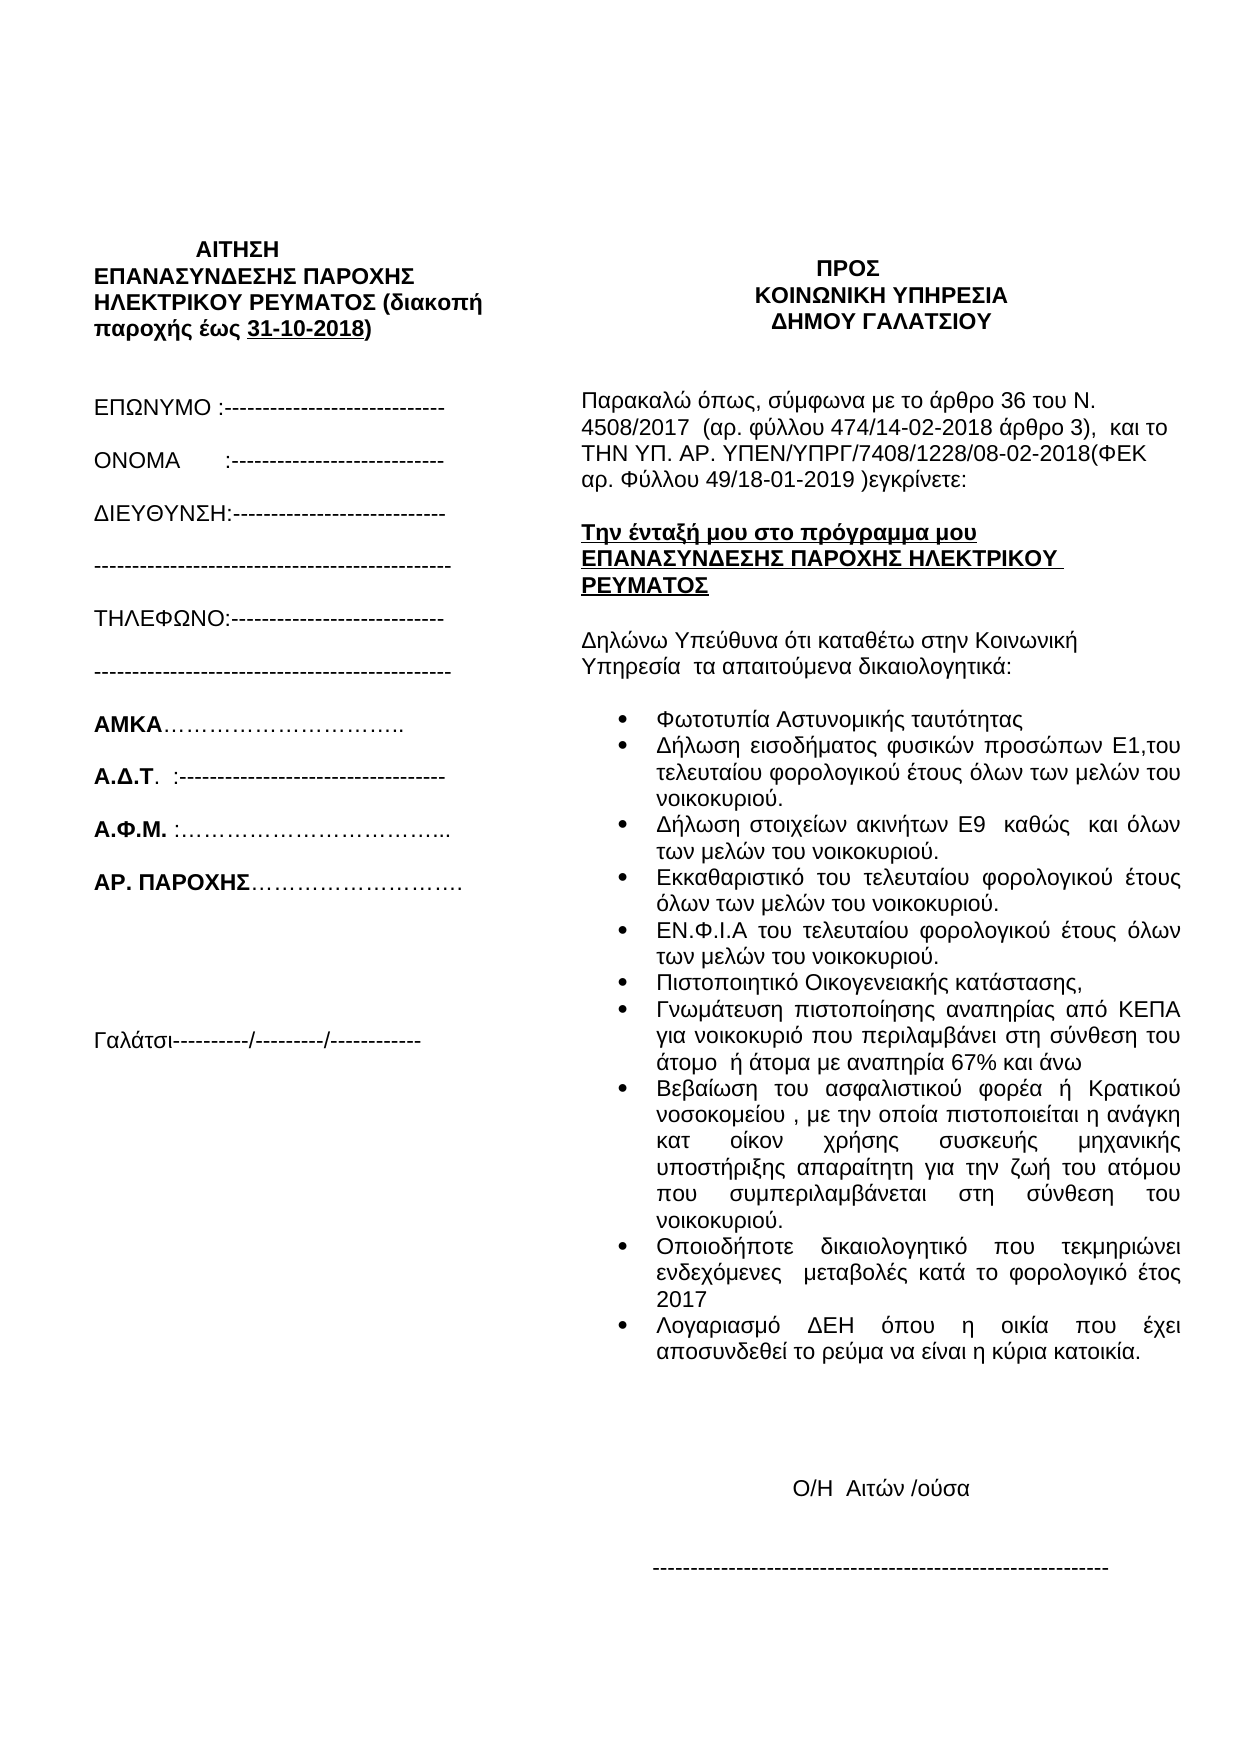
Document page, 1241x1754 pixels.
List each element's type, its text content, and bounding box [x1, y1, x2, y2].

text Δηλώνω Υπεύθυνα ότι καταθέτω στην Κοινωνική Υπηρεσία τα απαιτούμενα δικαιολογητικά: [581, 627, 1181, 679]
list Εκκαθαριστικό του τελευταίου φορολογικού έτους όλων των μελών του νοικοκυριού. [619, 864, 1181, 917]
list Φωτοτυπία Αστυνομικής ταυτότητας [619, 706, 1181, 732]
text Την ένταξή μου στο πρόγραμμα μου ΕΠΑΝΑΣΥΝΔΕΣΗΣ ΠΑΡΟΧΗΣ ΗΛΕΚΤΡΙΚΟΥ ΡΕΥΜΑΤΟΣ [581, 519, 1181, 598]
text Ο/Η Αιτών /ούσα [581, 1475, 1181, 1501]
text ----------------------------------------------- [94, 632, 487, 684]
text Γαλάτσι----------/---------/------------ [94, 1027, 487, 1053]
list Γνωμάτευση πιστοποίησης αναπηρίας από ΚΕΠΑ για νοικοκυριό που περιλαμβάνει στη σύνθεση του άτομο ή άτομα με αναπηρία 67% και άνω [619, 996, 1181, 1075]
text Α.Δ.Τ. :----------------------------------- [94, 763, 487, 790]
text ΔΙΕΥΘΥΝΣΗ:---------------------------- [94, 500, 487, 526]
list Πιστοποιητικό Οικογενειακής κατάστασης, [619, 969, 1181, 996]
text ----------------------------------------------- [94, 552, 487, 579]
text ΑΙΤΗΣΗ [94, 236, 487, 263]
text ΟΝΟΜΑ :---------------------------- [94, 447, 487, 473]
text Παρακαλώ όπως, σύμφωνα με το άρθρο 36 του Ν. 4508/2017 (αρ. φύλλου 474/14-02-2018 άρθρο 3), και το ΤΗΝ ΥΠ. ΑΡ. ΥΠΕΝ/ΥΠΡΓ/7408/1228/08-02-2018(ΦΕΚ αρ. Φύλλου 49/18-01-2019 )εγκρίνετε: [581, 387, 1181, 493]
text ΚΟΙΝΩΝΙΚΗ ΥΠΗΡΕΣΙΑ [581, 282, 1181, 308]
text ΕΠΩΝΥΜΟ :----------------------------- [94, 394, 487, 421]
text Α.Φ.Μ. :……………………………... [94, 816, 487, 842]
list Λογαριασμό ΔΕΗ όπου η οικία που έχει αποσυνδεθεί το ρεύμα να είναι η κύρια κατοικία. [619, 1312, 1181, 1365]
text ------------------------------------------------------------ [581, 1554, 1181, 1580]
text ΕΠΑΝΑΣΥΝΔΕΣΗΣ ΠΑΡΟΧΗΣ ΗΛΕΚΤΡΙΚΟΥ ΡΕΥΜΑΤΟΣ (διακοπή παροχής έως 31-10-2018) [94, 263, 487, 342]
text ΑΜΚΑ………………………….. [94, 711, 487, 737]
text ΔΗΜΟΥ ΓΑΛΑΤΣΙΟΥ [581, 308, 1181, 334]
text ΠΡΟΣ [581, 255, 1181, 282]
list ΕΝ.Φ.Ι.Α του τελευταίου φορολογικού έτους όλων των μελών του νοικοκυριού. [619, 917, 1181, 969]
list Δήλωση στοιχείων ακινήτων Ε9 καθώς και όλων των μελών του νοικοκυριού. [619, 811, 1181, 864]
list Οποιοδήποτε δικαιολογητικό που τεκμηριώνει ενδεχόμενες μεταβολές κατά το φορολογικό έτος 2017 [619, 1233, 1181, 1312]
list Βεβαίωση του ασφαλιστικού φορέα ή Κρατικού νοσοκομείου , με την οποία πιστοποιείται η ανάγκη κατ οίκον χρήσης συσκευής μηχανικής υποστήριξης απαραίτητη για την ζωή του ατόμου που συμπεριλαμβάνεται στη σύνθεση του νοικοκυριού. [619, 1075, 1181, 1233]
text ΑΡ. ΠΑΡΟΧΗΣ………………………. [94, 869, 487, 895]
text ΤΗΛΕΦΩΝΟ:---------------------------- [94, 605, 487, 632]
list Δήλωση εισοδήματος φυσικών προσώπων Ε1,του τελευταίου φορολογικού έτους όλων των μελών του νοικοκυριού. [619, 732, 1181, 811]
